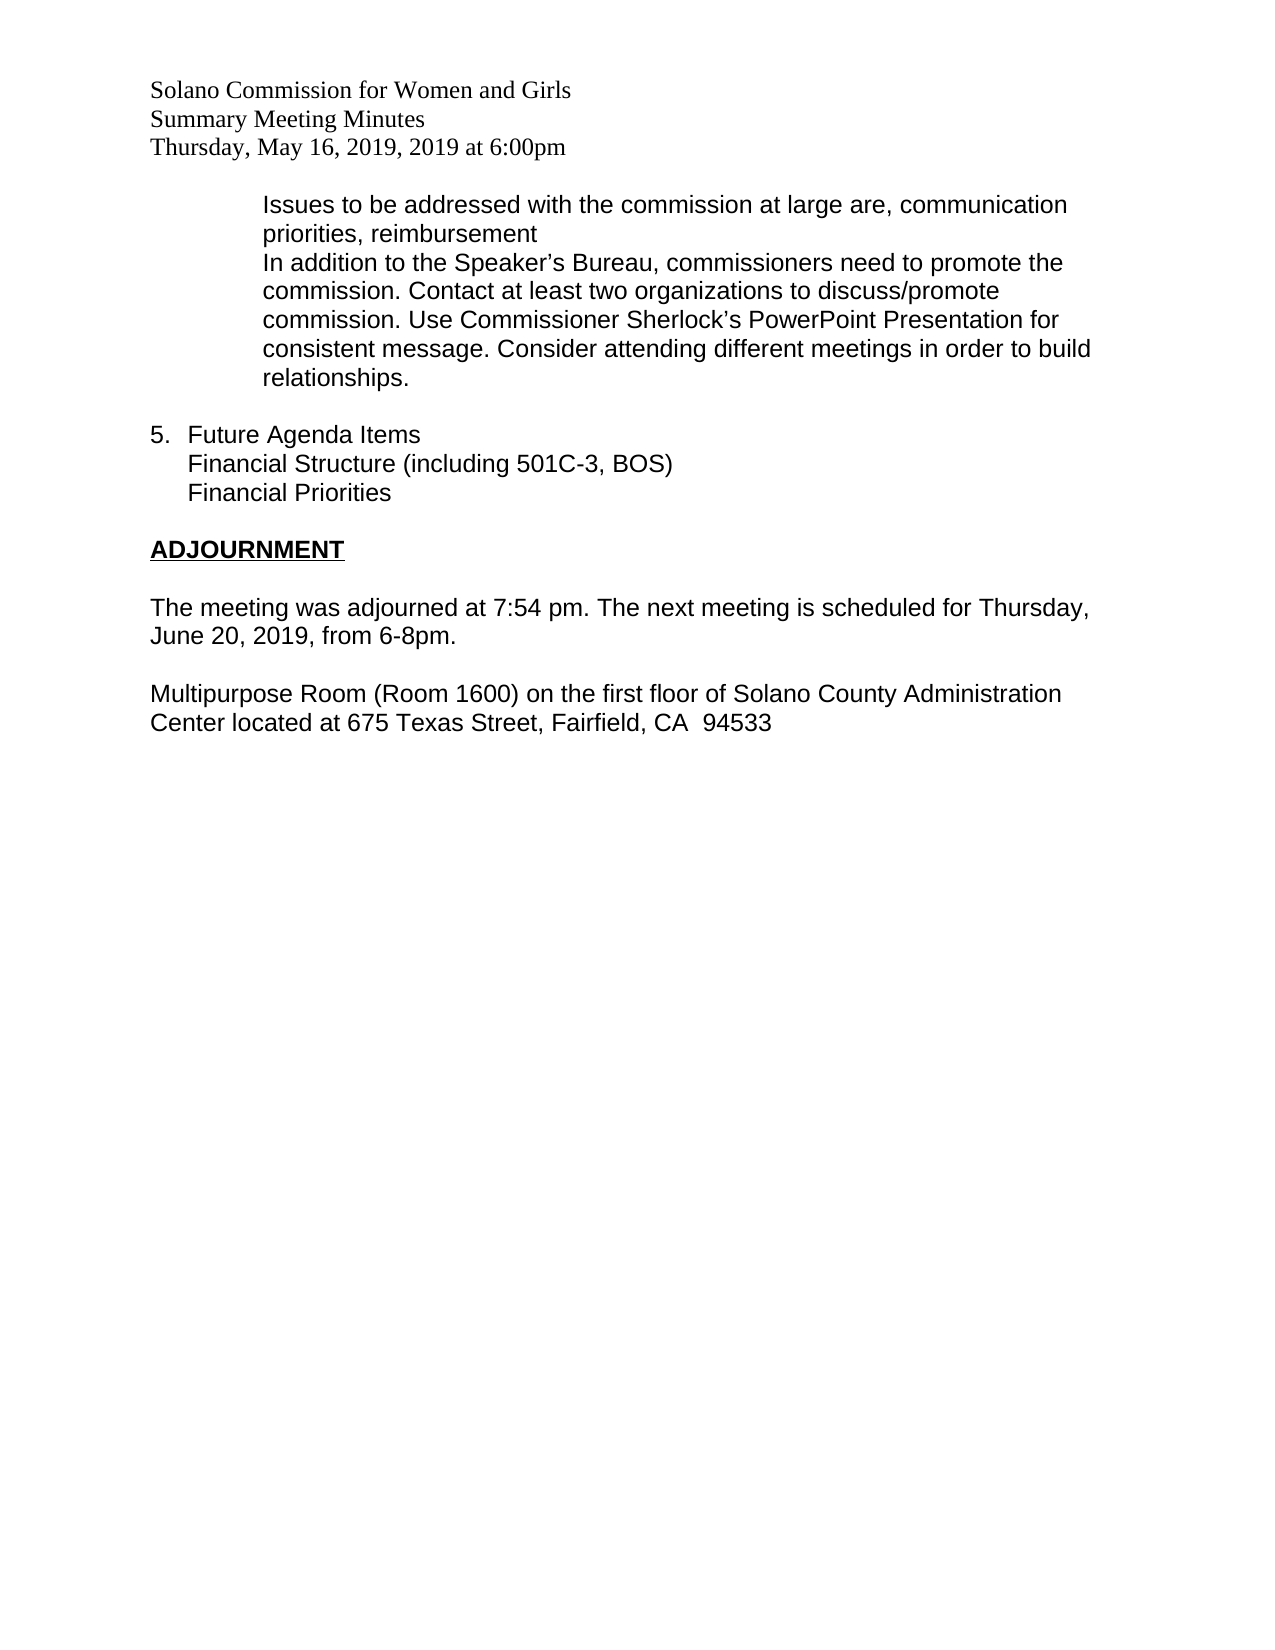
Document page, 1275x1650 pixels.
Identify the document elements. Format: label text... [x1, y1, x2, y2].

list In addition to the Speaker’s Bureau, commissioners need to promote the commission. Contact at least two organizations to discuss/promote commission. Use Commissioner Sherlock’s PowerPoint Presentation for consistent message. Consider attending different meetings in order to build relationships. [262, 247, 1125, 391]
list Issues to be addressed with the commission at large are, communication priorities, reimbursement [262, 190, 1125, 247]
list Financial Priorities [187, 477, 1125, 506]
text Multipurpose Room (Room 1600) on the first floor of Solano County Administration Center located at 675 Texas Street, Fairfield, CA 94533 [150, 679, 1125, 736]
list Financial Structure (including 501C-3, BOS) [187, 449, 1125, 477]
text The meeting was adjourned at 7:54 pm. The next meeting is scheduled for Thursday, June 20, 2019, from 6-8pm. [150, 592, 1125, 650]
text ADJOURNMENT [150, 535, 1125, 564]
list Future Agenda Items [150, 420, 1125, 449]
